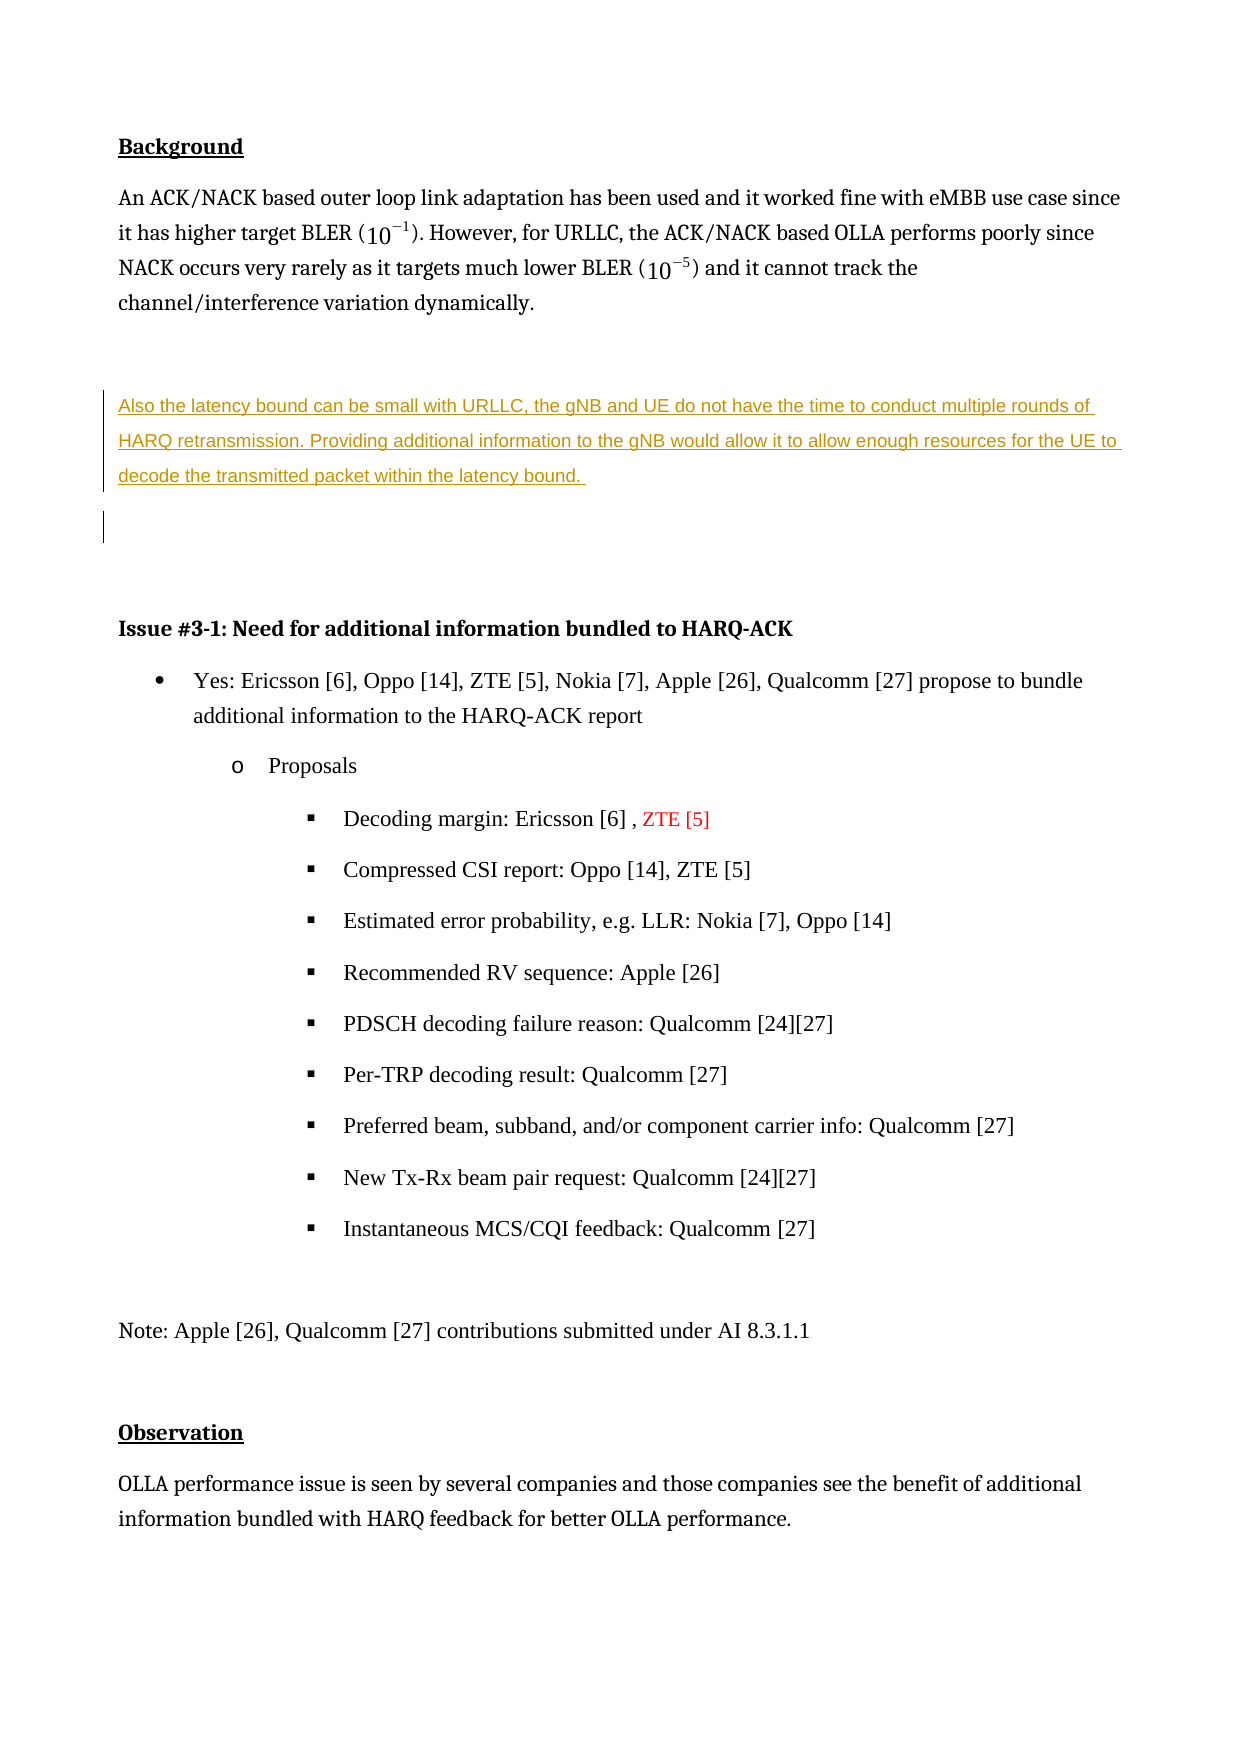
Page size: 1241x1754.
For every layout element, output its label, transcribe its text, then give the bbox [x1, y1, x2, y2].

text Issue #3-1: Need for additional information bundled to HARQ-ACK [118, 613, 1122, 646]
text Background [118, 131, 1122, 163]
text Observation [118, 1417, 1122, 1449]
list Proposals [231, 751, 1122, 783]
text Note: Apple [26], Qualcomm [27] contributions submitted under AI 8.3.1.1 [118, 1314, 1122, 1347]
text An ACK/NACK based outer loop link adaptation has been used and it worked fine with eMBB use case since it has higher target BLER (). However, for URLLC, the ACK/NACK based OLLA performs poorly since NACK occurs very rarely as it targets much lower BLER () and it cannot track the channel/interference variation dynamically. [118, 182, 1122, 320]
list Yes: Ericsson [6], Oppo [14], ZTE [5], Nokia [7], Apple [26], Qualcomm [27] propose to bundle additional information to the HARQ-ACK report [156, 664, 1122, 732]
list Recommended RV sequence: Apple [26] [306, 956, 1122, 988]
list PDSCH decoding failure reason: Qualcomm [24][27] [306, 1007, 1122, 1039]
text OLLA performance issue is seen by several companies and those companies see the benefit of additional information bundled with HARQ feedback for better OLLA performance. [118, 1468, 1122, 1536]
list Compressed CSI report: Oppo [14], ZTE [5] [306, 853, 1122, 886]
list Per-TRP decoding result: Qualcomm [27] [306, 1058, 1122, 1091]
list New Tx-Rx beam pair request: Qualcomm [24][27] [306, 1161, 1122, 1193]
list Preferred beam, subband, and/or component carrier info: Qualcomm [27] [306, 1109, 1122, 1142]
list Decoding margin: Ericsson [6] , ZTE [5] [306, 802, 1122, 834]
list Estimated error probability, e.g. LLR: Nokia [7], Oppo [14] [306, 904, 1122, 937]
list Instantaneous MCS/CQI feedback: Qualcomm [27] [306, 1212, 1122, 1244]
